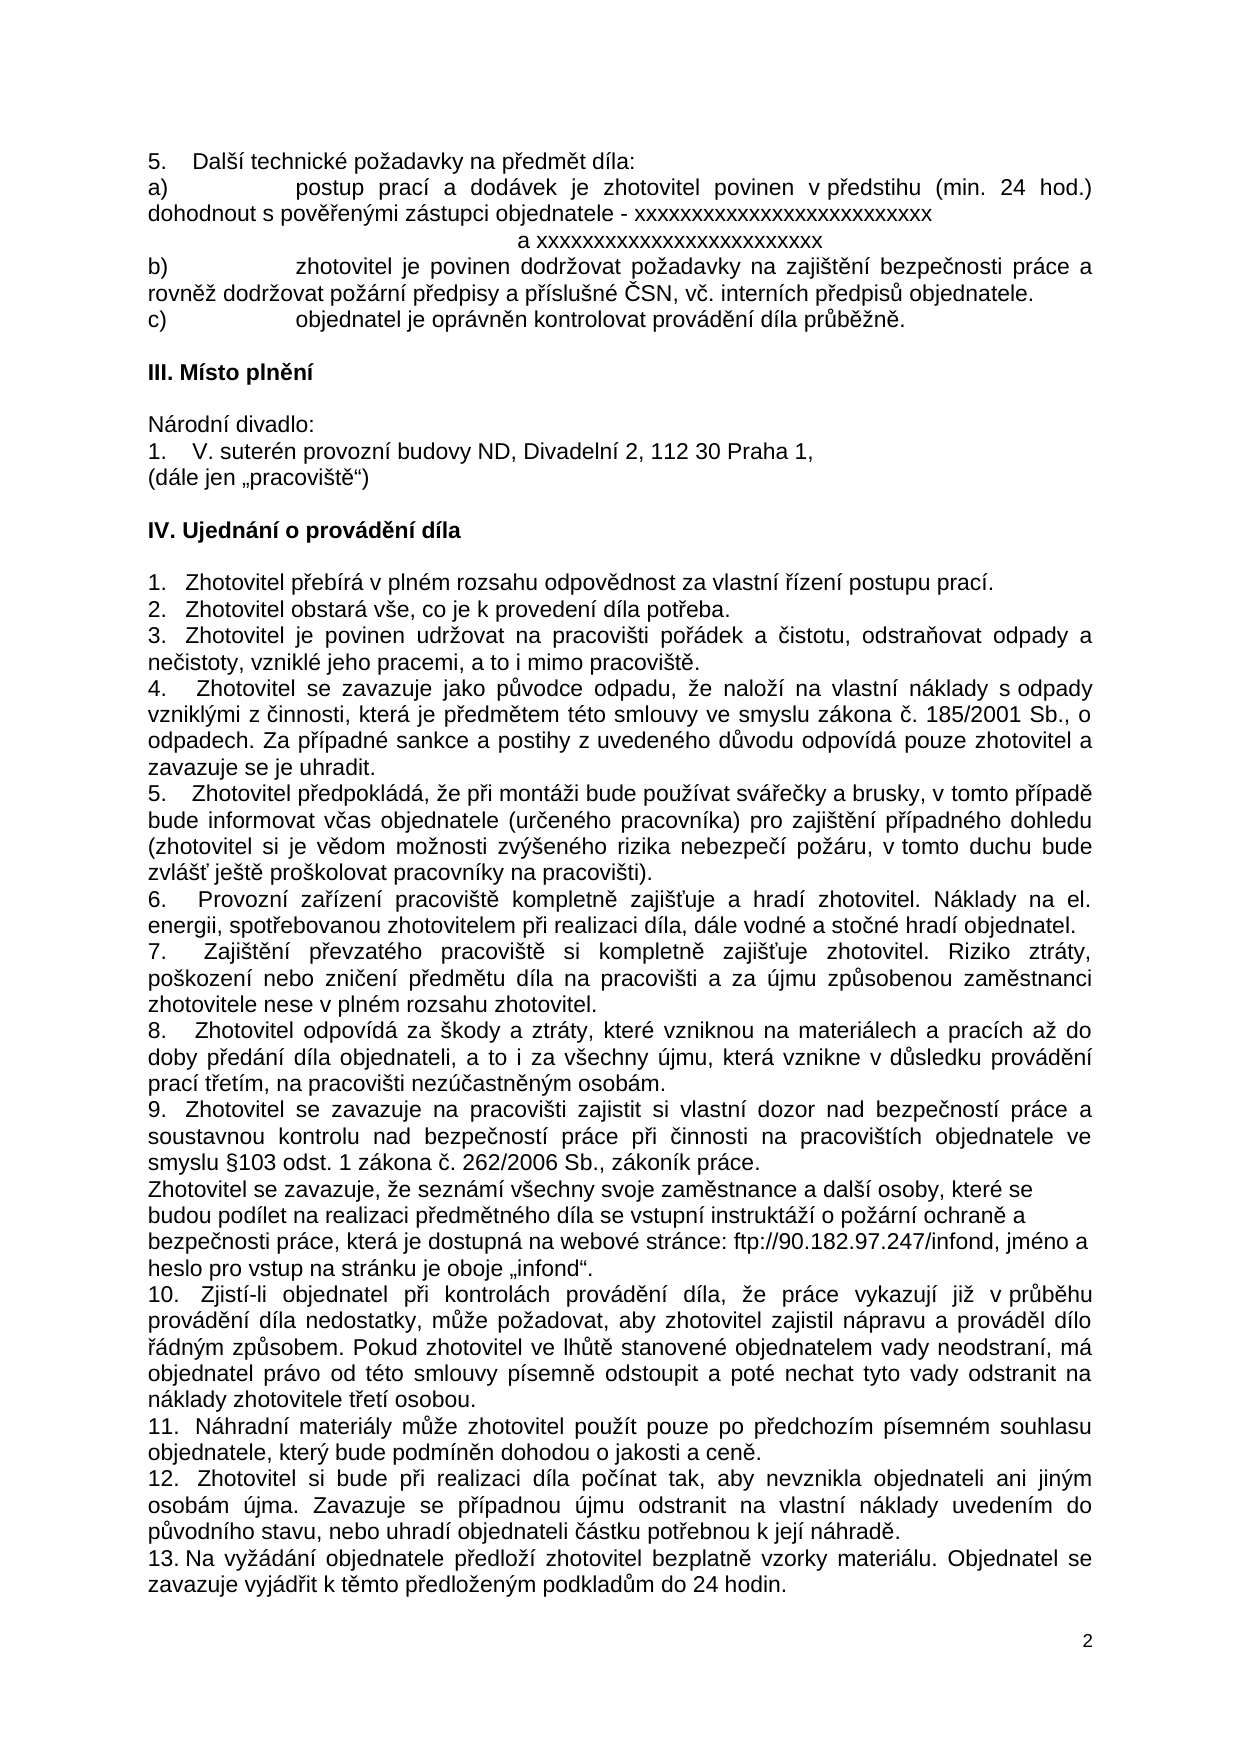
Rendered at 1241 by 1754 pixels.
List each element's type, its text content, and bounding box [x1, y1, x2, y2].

text Zhotovitel se zavazuje, že seznámí všechny svoje zaměstnance a další osoby, které se budou podílet na realizaci předmětného díla se vstupní instruktáží o požární ochraně a bezpečnosti práce, která je dostupná na webové stránce: ftp://90.182.97.247/infond, jméno a heslo pro vstup na stránku je oboje „infond“. [148, 1176, 1092, 1281]
list zhotovitel je povinen dodržovat požadavky na zajištění bezpečnosti práce a rovněž dodržovat požární předpisy a příslušné ČSN, vč. interních předpisů objednatele. [148, 253, 1092, 306]
text 5. Další technické požadavky na předmět díla: [148, 148, 1092, 174]
list Náhradní materiály může zhotovitel použít pouze po předchozím písemném souhlasu objednatele, který bude podmíněn dohodou o jakosti a ceně. [148, 1413, 1092, 1465]
list Zhotovitel se zavazuje na pracovišti zajistit si vlastní dozor nad bezpečností práce a soustavnou kontrolu nad bezpečností práce při činnosti na pracovištích objednatele ve smyslu §103 odst. 1 zákona č. 262/2006 Sb., zákoník práce. [148, 1096, 1092, 1176]
list Zhotovitel se zavazuje jako původce odpadu, že naloží na vlastní náklady s odpady vzniklými z činnosti, která je předmětem této smlouvy ve smyslu zákona č. 185/2001 Sb., o odpadech. Za případné sankce a postihy z uvedeného důvodu odpovídá pouze zhotovitel a zavazuje se je uhradit. [148, 675, 1092, 780]
list Zajištění převzatého pracoviště si kompletně zajišťuje zhotovitel. Riziko ztráty, poškození nebo zničení předmětu díla na pracovišti a za újmu způsobenou zaměstnanci zhotovitele nese v plném rozsahu zhotovitel. [148, 938, 1092, 1017]
list Zhotovitel předpokládá, že při montáži bude používat svářečky a brusky, v tomto případě bude informovat včas objednatele (určeného pracovníka) pro zajištění případného dohledu (zhotovitel si je vědom možnosti zvýšeného rizika nebezpečí požáru, v tomto duchu bude zvlášť ještě proškolovat pracovníky na pracovišti). [148, 780, 1092, 886]
list Zjistí-li objednatel při kontrolách provádění díla, že práce vykazují již v průběhu provádění díla nedostatky, může požadovat, aby zhotovitel zajistil nápravu a prováděl dílo řádným způsobem. Pokud zhotovitel ve lhůtě stanovené objednatelem vady neodstraní, má objednatel právo od této smlouvy písemně odstoupit a poté nechat tyto vady odstranit na náklady zhotovitele třetí osobou. [148, 1281, 1092, 1413]
list Na vyžádání objednatele předloží zhotovitel bezplatně vzorky materiálu. Objednatel se zavazuje vyjádřit k těmto předloženým podkladům do 24 hodin. [148, 1544, 1092, 1597]
list Zhotovitel odpovídá za škody a ztráty, které vzniknou na materiálech a pracích až do doby předání díla objednateli, a to i za všechny újmu, která vznikne v důsledku provádění prací třetím, na pracovišti nezúčastněným osobám. [148, 1017, 1092, 1096]
text III. Místo plnění [148, 358, 1092, 385]
list Zhotovitel přebírá v plném rozsahu odpovědnost za vlastní řízení postupu prací. [148, 569, 1092, 596]
list postup prací a dodávek je zhotovitel povinen v předstihu (min. 24 hod.) dohodnout s pověřenými zástupci objednatele - xxxxxxxxxxxxxxxxxxxxxxxxxx [148, 174, 1092, 227]
list objednatel je oprávněn kontrolovat provádění díla průběžně. [148, 306, 1092, 332]
text Národní divadlo: [148, 411, 1092, 438]
list Provozní zařízení pracoviště kompletně zajišťuje a hradí zhotovitel. Náklady na el. energii, spotřebovanou zhotovitelem při realizaci díla, dále vodné a stočné hradí objednatel. [148, 886, 1092, 938]
list Zhotovitel obstará vše, co je k provedení díla potřeba. [148, 596, 1092, 622]
text 1. V. suterén provozní budovy ND, Divadelní 2, 112 30 Praha 1, [148, 438, 1092, 464]
text a xxxxxxxxxxxxxxxxxxxxxxxxx [443, 227, 1092, 253]
text (dále jen „pracoviště“) [148, 464, 1092, 490]
list Zhotovitel si bude při realizaci díla počínat tak, aby nevznikla objednateli ani jiným osobám újma. Zavazuje se případnou újmu odstranit na vlastní náklady uvedením do původního stavu, nebo uhradí objednateli částku potřebnou k její náhradě. [148, 1465, 1092, 1544]
text IV. Ujednání o provádění díla [148, 517, 1092, 543]
list Zhotovitel je povinen udržovat na pracovišti pořádek a čistotu, odstraňovat odpady a nečistoty, vzniklé jeho pracemi, a to i mimo pracoviště. [148, 622, 1092, 675]
